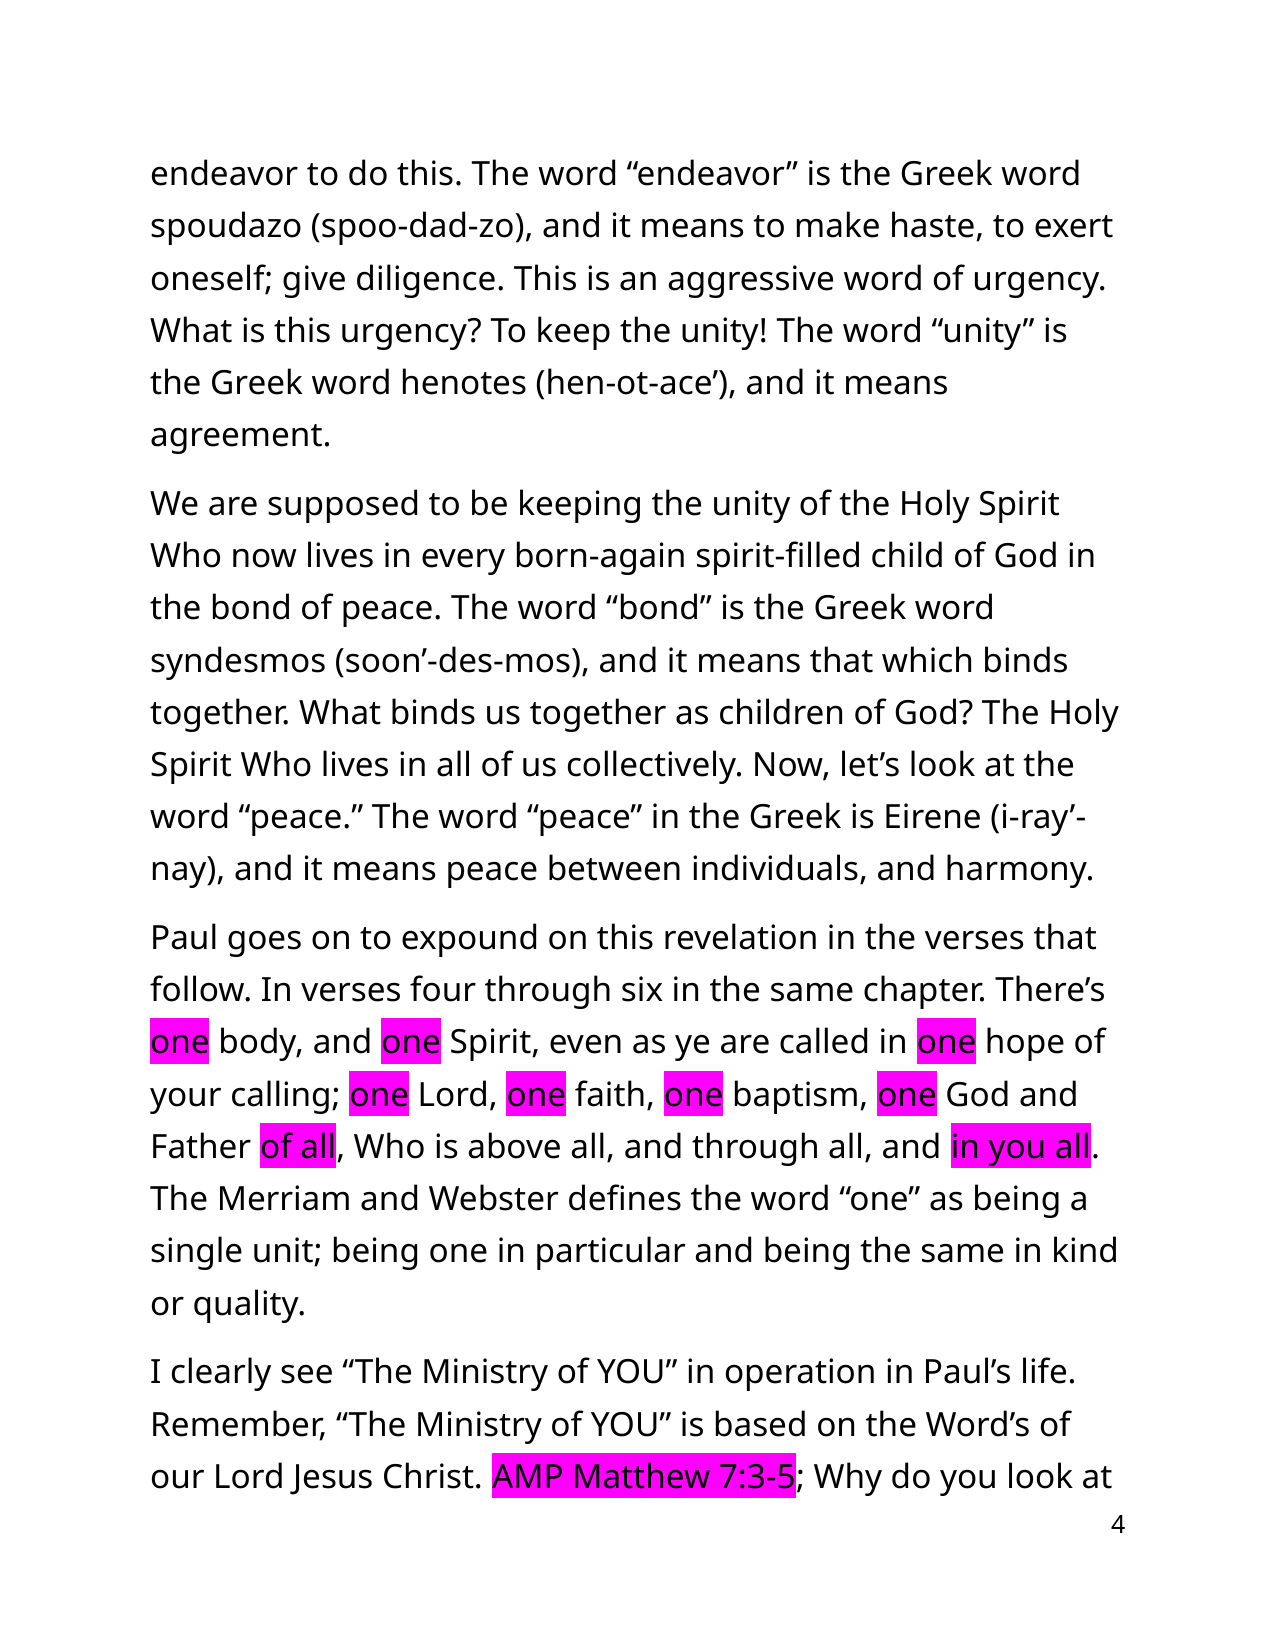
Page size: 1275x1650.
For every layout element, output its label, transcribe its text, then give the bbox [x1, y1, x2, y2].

text Paul goes on to expound on this revelation in the verses that follow. In verses four through six in the same chapter. There’s one body, and one Spirit, even as ye are called in one hope of your calling; one Lord, one faith, one baptism, one God and Father of all, Who is above all, and through all, and in you all. The Merriam and Webster defines the word “one” as being a single unit; being one in particular and being the same in kind or quality. [150, 914, 1125, 1325]
text We are supposed to be keeping the unity of the Holy Spirit Who now lives in every born-again spirit-filled child of God in the bond of peace. The word “bond” is the Greek word syndesmos (soon’-des-mos), and it means that which binds together. What binds us together as children of God? The Holy Spirit Who lives in all of us collectively. Now, let’s look at the word “peace.” The word “peace” in the Greek is Eirene (i-ray’-nay), and it means peace between individuals, and harmony. [150, 480, 1125, 891]
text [150, 150, 1125, 456]
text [150, 1348, 1125, 1498]
